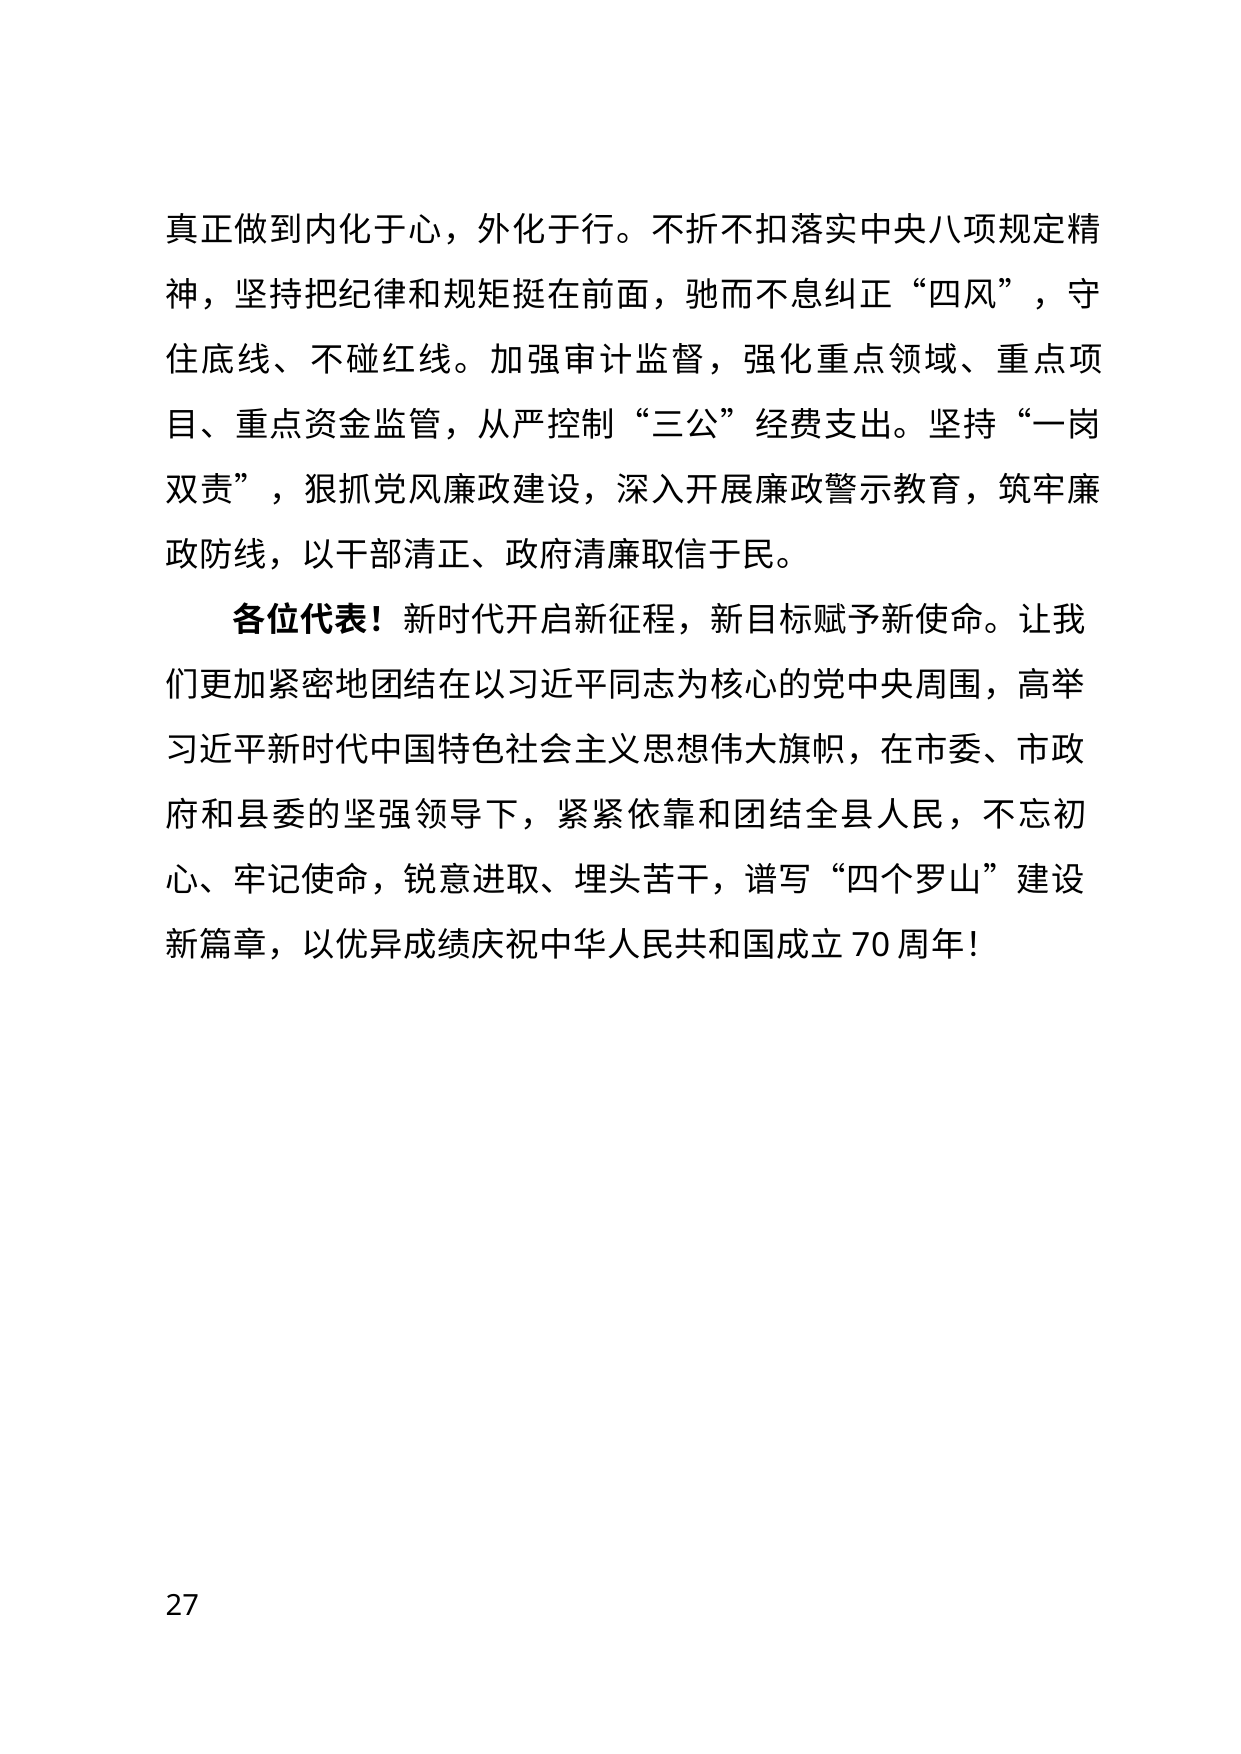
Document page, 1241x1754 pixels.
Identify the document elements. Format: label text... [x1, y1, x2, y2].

text 各位代表！新时代开启新征程，新目标赋予新使命。让我们更加紧密地团结在以习近平同志为核心的党中央周围，高举习近平新时代中国特色社会主义思想伟大旗帜，在市委、市政府和县委的坚强领导下，紧紧依靠和团结全县人民，不忘初心、牢记使命，锐意进取、埋头苦干，谱写“四个罗山”建设新篇章，以优异成绩庆祝中华人民共和国成立70周年！ [165, 584, 1087, 974]
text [165, 194, 1103, 584]
